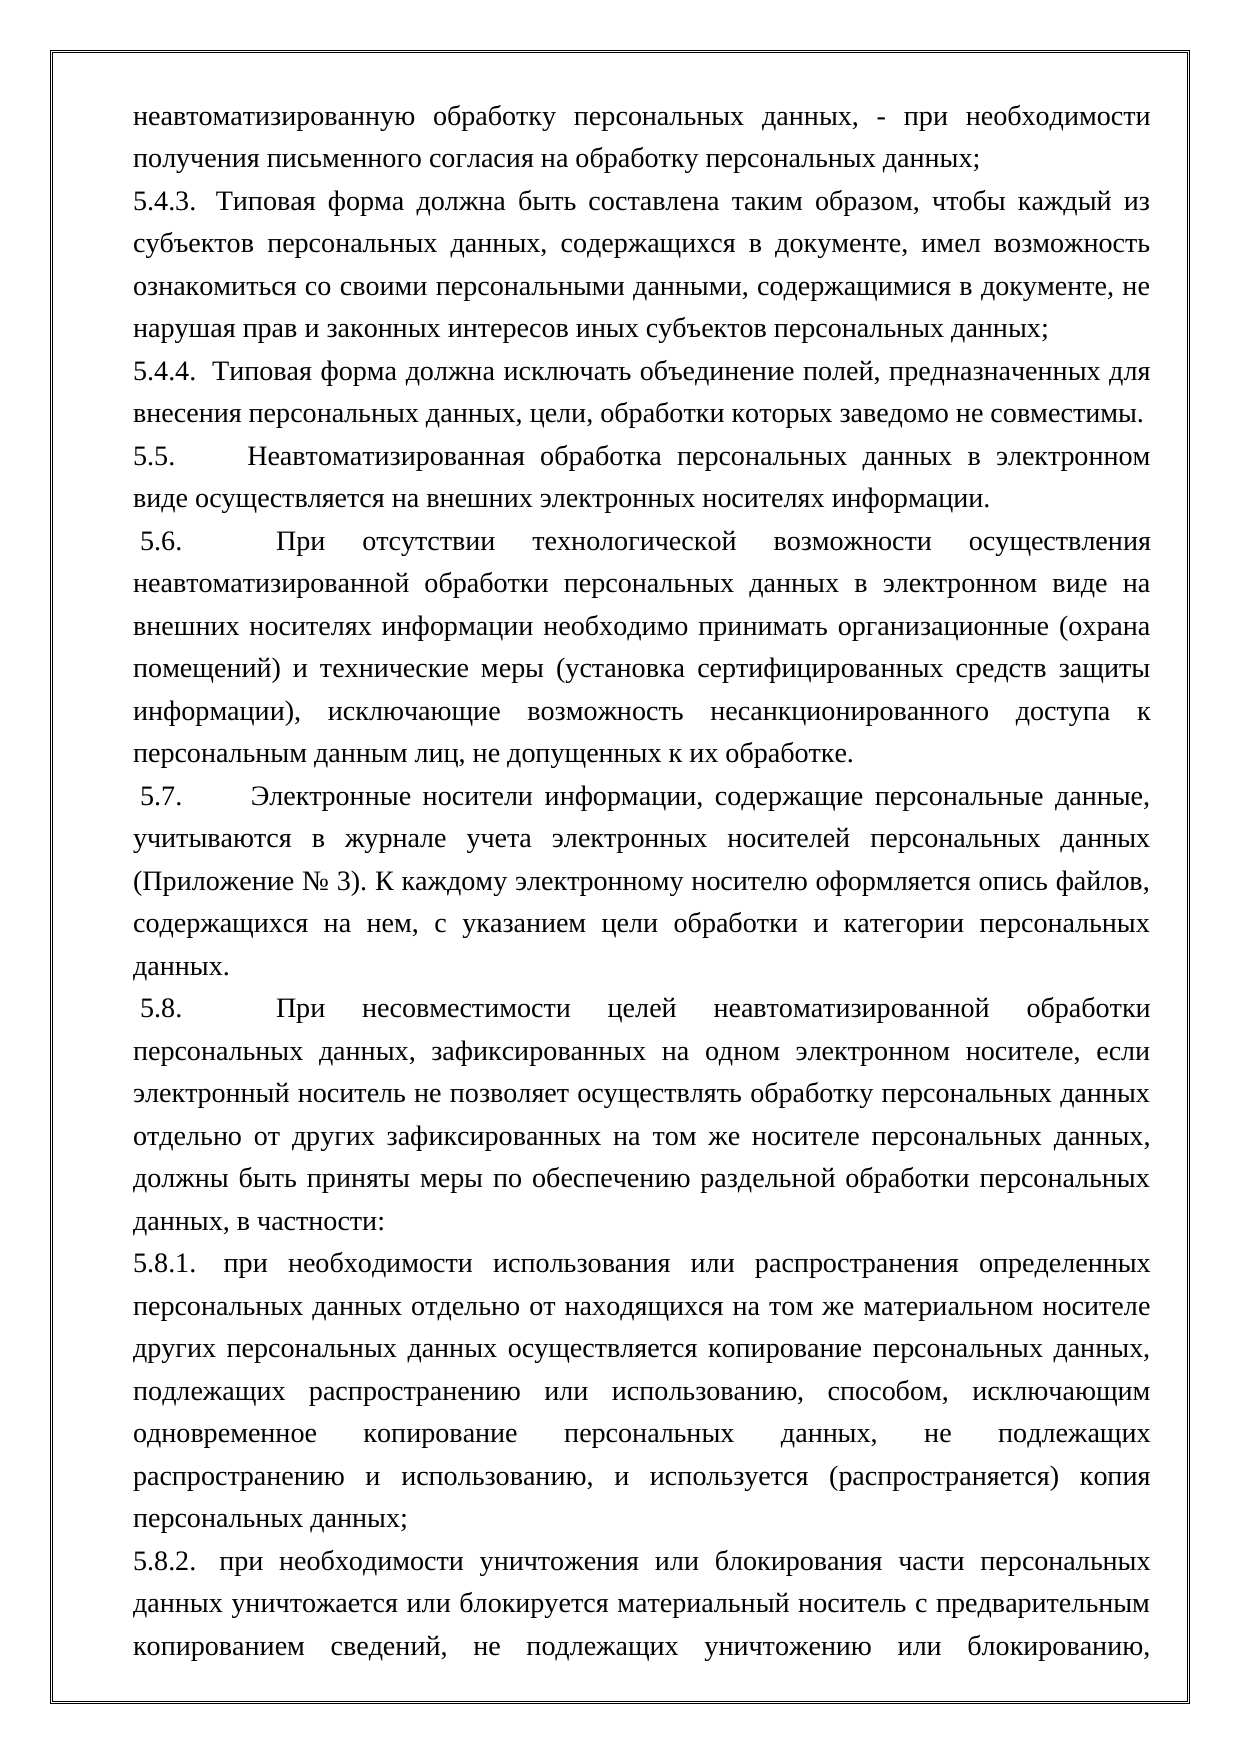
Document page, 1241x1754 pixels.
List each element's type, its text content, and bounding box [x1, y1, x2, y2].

text 5.8. При несовместимости целей неавтоматизированной обработки персональных данных, зафиксированных на одном электронном носителе, если электронный носитель не позволяет осуществлять обработку персональных данных отдельно от других зафиксированных на том же носителе персональных данных, должны быть приняты меры по обеспечению раздельной обработки персональных данных, в частности: [133, 981, 1152, 1236]
text 5.6. При отсутствии технологической возможности осуществления неавтоматизированной обработки персональных данных в электронном виде на внешних носителях информации необходимо принимать организационные (охрана помещений) и технические меры (установка сертифицированных средств защиты информации), исключающие возможность несанкционированного доступа к персональным данным лиц, не допущенных к их обработке. [133, 514, 1152, 769]
text 5.4.4. Типовая форма должна исключать объединение полей, предназначенных для внесения персональных данных, цели, обработки которых заведомо не совместимы. [133, 344, 1152, 429]
text 5.4.3. Типовая форма должна быть составлена таким образом, чтобы каждый из субъектов персональных данных, содержащихся в документе, имел возможность ознакомиться со своими персональными данными, содержащимися в документе, не нарушая прав и законных интересов иных субъектов персональных данных; [133, 174, 1152, 344]
text 5.7. Электронные носители информации, содержащие персональные данные, учитываются в журнале учета электронных носителей персональных данных (Приложение № 3). К каждому электронному носителю оформляется опись файлов, содержащихся на нем, с указанием цели обработки и категории персональных данных. [133, 769, 1152, 981]
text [133, 89, 1152, 174]
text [133, 1534, 1152, 1661]
text 5.5. Неавтоматизированная обработка персональных данных в электронном виде осуществляется на внешних электронных носителях информации. [133, 429, 1152, 514]
text 5.8.1. при необходимости использования или распространения определенных персональных данных отдельно от находящихся на том же материальном носителе других персональных данных осуществляется копирование персональных данных, подлежащих распространению или использованию, способом, исключающим одновременное копирование персональных данных, не подлежащих распространению и использованию, и используется (распространяется) копия персональных данных; [133, 1236, 1152, 1534]
